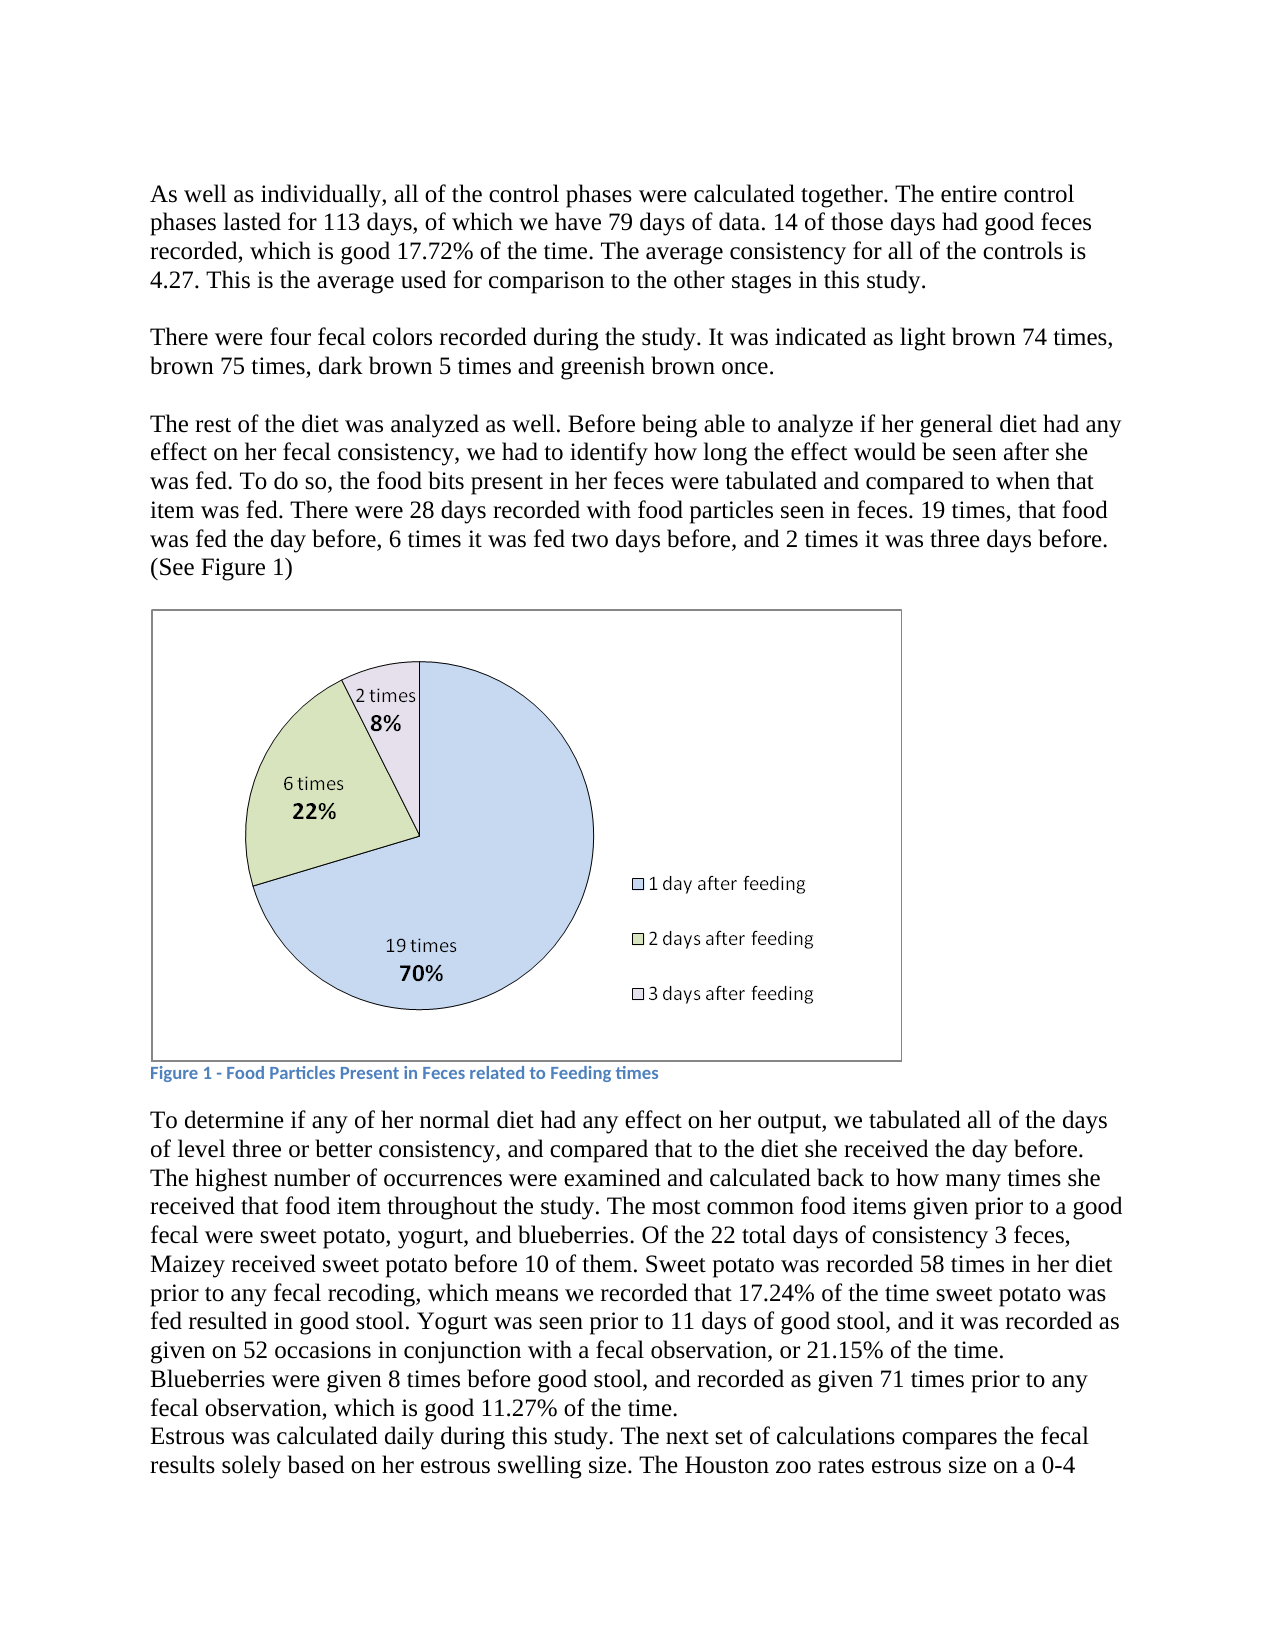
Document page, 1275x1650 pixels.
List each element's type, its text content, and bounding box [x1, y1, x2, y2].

text As well as individually, all of the control phases were calculated together. The entire control phases lasted for 113 days, of which we have 79 days of data. 14 of those days had good feces recorded, which is good 17.72% of the time. The average consistency for all of the controls is 4.27. This is the average used for comparison to the other stages in this study. [150, 179, 1125, 294]
text Figure 1 - Food Particles Present in Feces related to Feeding times [150, 1061, 1125, 1084]
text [150, 1421, 1125, 1479]
text The rest of the diet was analyzed as well. Before being able to analyze if her general diet had any effect on her fecal consistency, we had to identify how long the effect would be seen after she was fed. To do so, the food bits present in her feces were tabulated and compared to when that item was fed. There were 28 days recorded with food particles seen in feces. 19 times, that food was fed the day before, 6 times it was fed two days before, and 2 times it was three days before. (See Figure 1) [150, 409, 1125, 581]
picture [150, 609, 902, 1062]
text To determine if any of her normal diet had any effect on her output, we tabulated all of the days of level three or better consistency, and compared that to the diet she received the day before. The highest number of occurrences were examined and calculated back to how many times she received that food item throughout the study. The most common food items given prior to a good fecal were sweet potato, yogurt, and blueberries. Of the 22 total days of consistency 3 feces, Maizey received sweet potato before 10 of them. Sweet potato was recorded 58 times in her diet prior to any fecal recoding, which means we recorded that 17.24% of the time sweet potato was fed resulted in good stool. Yogurt was seen prior to 11 days of good stool, and it was recorded as given on 52 occasions in conjunction with a fecal observation, or 21.15% of the time. Blueberries were given 8 times before good stool, and recorded as given 71 times prior to any fecal observation, which is good 11.27% of the time. [150, 1105, 1125, 1421]
text There were four fecal colors recorded during the study. It was indicated as light brown 74 times, brown 75 times, dark brown 5 times and greenish brown once. [150, 322, 1125, 380]
